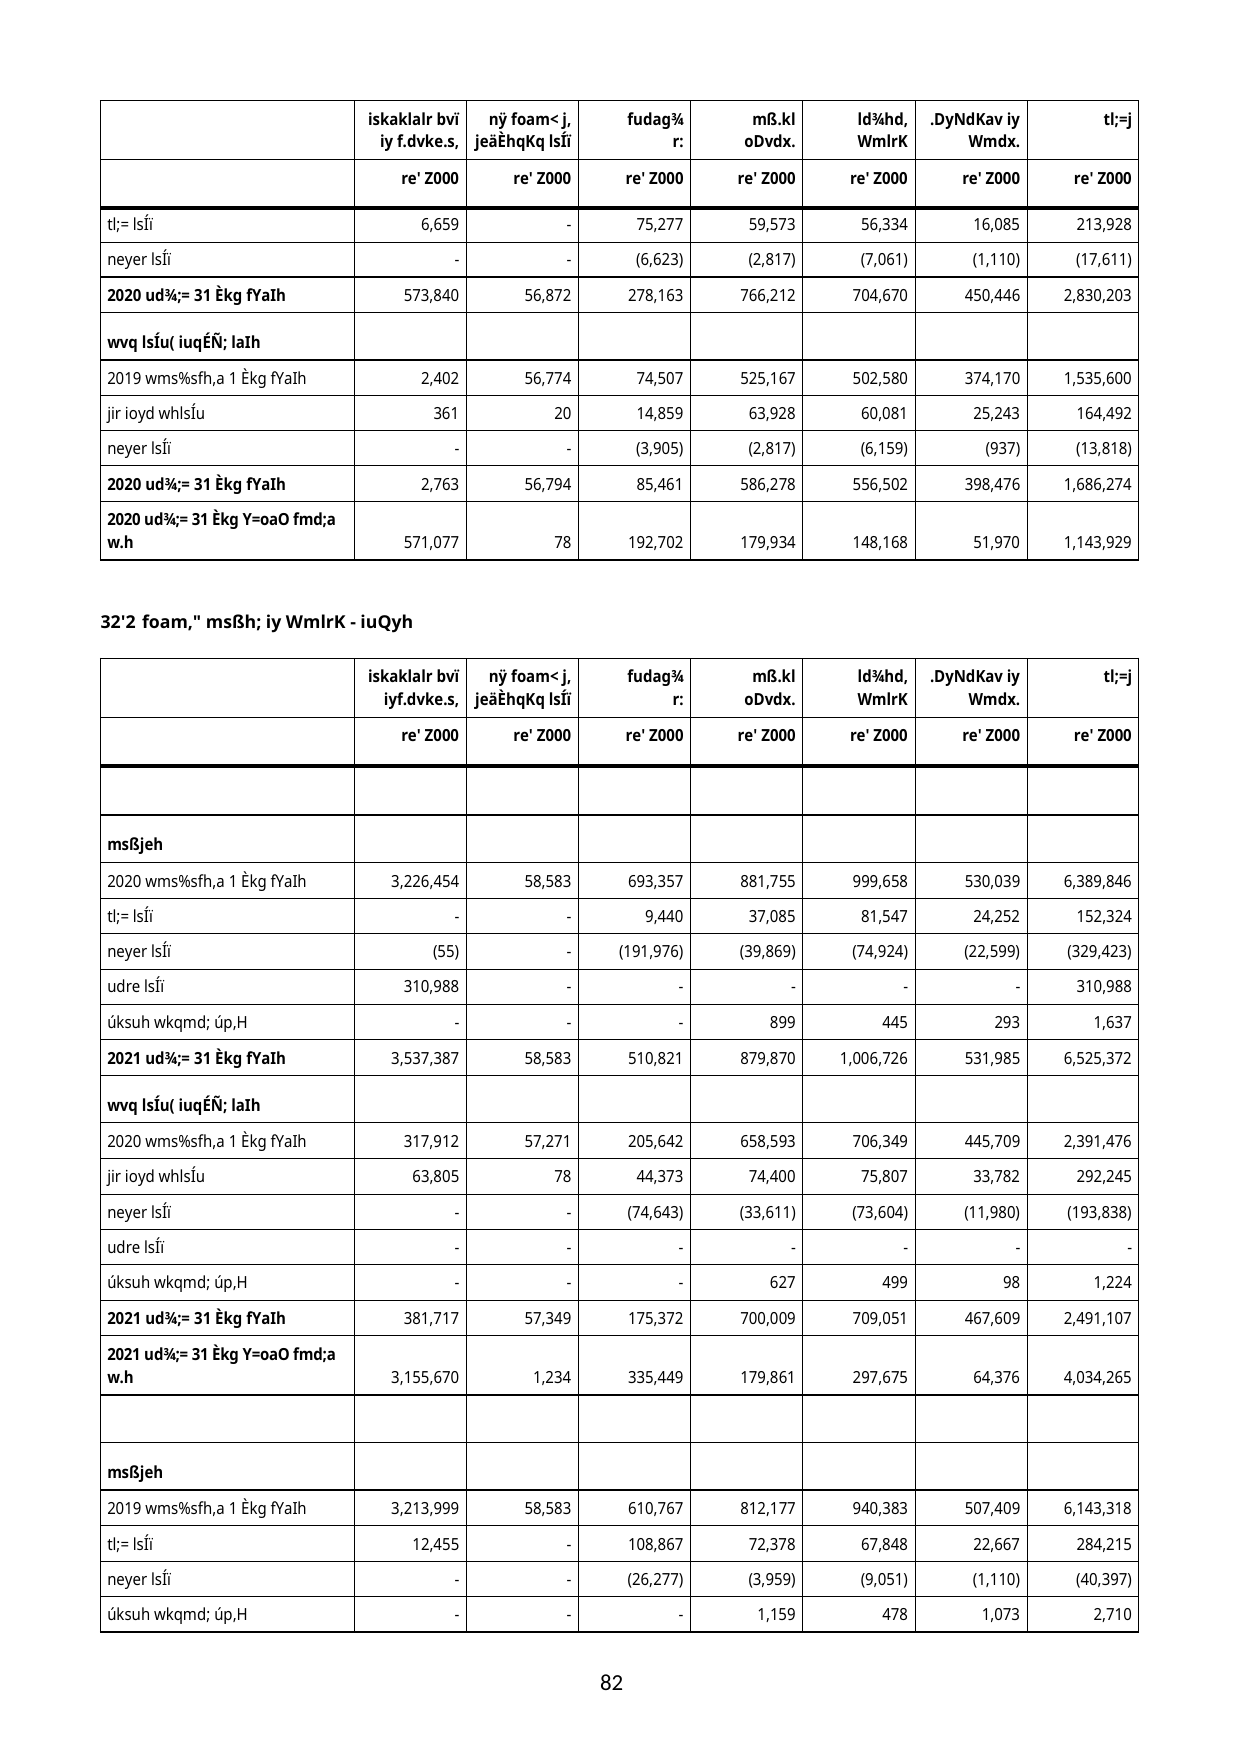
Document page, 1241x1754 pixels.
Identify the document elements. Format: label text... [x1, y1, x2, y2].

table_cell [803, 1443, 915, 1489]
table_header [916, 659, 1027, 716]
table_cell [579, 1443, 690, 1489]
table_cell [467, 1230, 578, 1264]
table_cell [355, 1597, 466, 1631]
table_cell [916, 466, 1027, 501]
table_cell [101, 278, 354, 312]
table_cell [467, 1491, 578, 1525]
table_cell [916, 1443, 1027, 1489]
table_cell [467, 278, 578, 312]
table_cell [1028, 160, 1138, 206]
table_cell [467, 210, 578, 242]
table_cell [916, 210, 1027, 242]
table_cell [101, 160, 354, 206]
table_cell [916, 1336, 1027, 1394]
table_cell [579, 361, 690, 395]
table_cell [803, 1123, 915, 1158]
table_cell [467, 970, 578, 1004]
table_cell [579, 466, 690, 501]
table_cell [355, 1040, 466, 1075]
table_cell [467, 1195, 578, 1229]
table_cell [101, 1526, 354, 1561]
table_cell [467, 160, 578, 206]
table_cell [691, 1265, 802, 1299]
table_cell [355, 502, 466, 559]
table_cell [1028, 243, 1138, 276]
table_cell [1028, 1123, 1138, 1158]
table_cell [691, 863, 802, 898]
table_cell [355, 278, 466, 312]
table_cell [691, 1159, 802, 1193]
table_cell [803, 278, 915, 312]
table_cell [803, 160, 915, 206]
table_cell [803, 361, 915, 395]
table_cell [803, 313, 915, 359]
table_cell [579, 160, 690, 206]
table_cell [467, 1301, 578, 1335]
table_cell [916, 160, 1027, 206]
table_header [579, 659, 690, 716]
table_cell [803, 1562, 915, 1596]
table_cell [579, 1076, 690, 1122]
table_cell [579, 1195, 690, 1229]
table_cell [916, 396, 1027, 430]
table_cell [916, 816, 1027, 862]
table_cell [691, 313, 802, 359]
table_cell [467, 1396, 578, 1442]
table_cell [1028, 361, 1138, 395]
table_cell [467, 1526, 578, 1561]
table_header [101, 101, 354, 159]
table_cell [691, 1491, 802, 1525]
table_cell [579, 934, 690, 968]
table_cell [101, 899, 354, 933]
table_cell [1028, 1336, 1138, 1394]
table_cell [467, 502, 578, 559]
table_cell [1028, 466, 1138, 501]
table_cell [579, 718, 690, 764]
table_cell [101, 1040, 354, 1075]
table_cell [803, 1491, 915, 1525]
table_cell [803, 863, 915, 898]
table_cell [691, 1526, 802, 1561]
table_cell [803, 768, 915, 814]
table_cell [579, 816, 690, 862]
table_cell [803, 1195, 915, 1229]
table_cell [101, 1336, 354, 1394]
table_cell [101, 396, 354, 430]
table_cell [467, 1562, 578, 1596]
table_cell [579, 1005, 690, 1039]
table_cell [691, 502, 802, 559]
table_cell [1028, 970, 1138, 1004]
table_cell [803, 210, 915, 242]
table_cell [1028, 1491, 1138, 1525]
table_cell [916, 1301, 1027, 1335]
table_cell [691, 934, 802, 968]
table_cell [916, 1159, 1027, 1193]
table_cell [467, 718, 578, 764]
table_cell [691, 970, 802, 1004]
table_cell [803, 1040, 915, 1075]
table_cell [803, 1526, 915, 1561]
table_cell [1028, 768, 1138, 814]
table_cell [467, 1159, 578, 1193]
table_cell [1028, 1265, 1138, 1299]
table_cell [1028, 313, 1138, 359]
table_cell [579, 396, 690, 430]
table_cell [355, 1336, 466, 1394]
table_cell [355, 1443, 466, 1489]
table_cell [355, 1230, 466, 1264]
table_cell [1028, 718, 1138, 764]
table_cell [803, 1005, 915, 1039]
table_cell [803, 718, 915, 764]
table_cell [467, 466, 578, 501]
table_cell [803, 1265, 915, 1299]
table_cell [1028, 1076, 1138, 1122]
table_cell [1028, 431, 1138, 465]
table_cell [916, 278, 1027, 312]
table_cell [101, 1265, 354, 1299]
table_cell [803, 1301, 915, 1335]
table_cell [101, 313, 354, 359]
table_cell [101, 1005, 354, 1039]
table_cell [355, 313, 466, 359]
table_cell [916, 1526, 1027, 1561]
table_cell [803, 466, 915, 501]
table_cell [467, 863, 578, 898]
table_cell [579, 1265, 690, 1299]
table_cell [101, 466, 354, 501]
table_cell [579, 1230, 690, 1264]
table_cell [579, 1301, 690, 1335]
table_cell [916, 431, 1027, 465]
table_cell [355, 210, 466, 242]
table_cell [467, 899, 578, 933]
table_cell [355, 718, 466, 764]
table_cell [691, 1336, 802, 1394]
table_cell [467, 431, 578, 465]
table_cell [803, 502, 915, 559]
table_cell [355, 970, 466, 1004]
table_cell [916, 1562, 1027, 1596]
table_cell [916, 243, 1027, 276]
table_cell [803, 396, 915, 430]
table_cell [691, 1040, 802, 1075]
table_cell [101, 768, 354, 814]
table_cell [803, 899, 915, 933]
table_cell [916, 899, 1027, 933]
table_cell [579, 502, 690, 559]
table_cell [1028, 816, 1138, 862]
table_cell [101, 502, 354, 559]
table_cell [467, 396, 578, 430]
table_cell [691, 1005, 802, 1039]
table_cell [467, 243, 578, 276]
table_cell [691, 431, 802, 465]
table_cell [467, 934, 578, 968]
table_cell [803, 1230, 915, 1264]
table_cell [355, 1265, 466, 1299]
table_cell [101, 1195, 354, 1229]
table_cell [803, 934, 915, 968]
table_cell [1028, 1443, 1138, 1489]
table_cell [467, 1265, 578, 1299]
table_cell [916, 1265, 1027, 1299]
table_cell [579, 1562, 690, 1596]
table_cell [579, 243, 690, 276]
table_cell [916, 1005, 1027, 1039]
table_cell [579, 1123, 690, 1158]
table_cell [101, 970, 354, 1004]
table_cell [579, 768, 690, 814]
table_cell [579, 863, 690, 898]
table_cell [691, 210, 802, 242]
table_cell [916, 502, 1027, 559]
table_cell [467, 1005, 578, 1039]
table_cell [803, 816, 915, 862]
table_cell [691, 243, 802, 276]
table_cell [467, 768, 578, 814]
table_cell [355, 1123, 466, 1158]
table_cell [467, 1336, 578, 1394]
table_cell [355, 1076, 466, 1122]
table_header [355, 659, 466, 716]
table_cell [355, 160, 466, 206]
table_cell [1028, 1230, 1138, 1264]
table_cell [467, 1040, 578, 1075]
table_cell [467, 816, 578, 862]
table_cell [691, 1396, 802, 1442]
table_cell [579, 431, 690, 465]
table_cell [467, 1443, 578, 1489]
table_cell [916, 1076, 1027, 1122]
text 32'2 foam," msßh; iy WmlrK - iuQyh [100, 609, 1122, 633]
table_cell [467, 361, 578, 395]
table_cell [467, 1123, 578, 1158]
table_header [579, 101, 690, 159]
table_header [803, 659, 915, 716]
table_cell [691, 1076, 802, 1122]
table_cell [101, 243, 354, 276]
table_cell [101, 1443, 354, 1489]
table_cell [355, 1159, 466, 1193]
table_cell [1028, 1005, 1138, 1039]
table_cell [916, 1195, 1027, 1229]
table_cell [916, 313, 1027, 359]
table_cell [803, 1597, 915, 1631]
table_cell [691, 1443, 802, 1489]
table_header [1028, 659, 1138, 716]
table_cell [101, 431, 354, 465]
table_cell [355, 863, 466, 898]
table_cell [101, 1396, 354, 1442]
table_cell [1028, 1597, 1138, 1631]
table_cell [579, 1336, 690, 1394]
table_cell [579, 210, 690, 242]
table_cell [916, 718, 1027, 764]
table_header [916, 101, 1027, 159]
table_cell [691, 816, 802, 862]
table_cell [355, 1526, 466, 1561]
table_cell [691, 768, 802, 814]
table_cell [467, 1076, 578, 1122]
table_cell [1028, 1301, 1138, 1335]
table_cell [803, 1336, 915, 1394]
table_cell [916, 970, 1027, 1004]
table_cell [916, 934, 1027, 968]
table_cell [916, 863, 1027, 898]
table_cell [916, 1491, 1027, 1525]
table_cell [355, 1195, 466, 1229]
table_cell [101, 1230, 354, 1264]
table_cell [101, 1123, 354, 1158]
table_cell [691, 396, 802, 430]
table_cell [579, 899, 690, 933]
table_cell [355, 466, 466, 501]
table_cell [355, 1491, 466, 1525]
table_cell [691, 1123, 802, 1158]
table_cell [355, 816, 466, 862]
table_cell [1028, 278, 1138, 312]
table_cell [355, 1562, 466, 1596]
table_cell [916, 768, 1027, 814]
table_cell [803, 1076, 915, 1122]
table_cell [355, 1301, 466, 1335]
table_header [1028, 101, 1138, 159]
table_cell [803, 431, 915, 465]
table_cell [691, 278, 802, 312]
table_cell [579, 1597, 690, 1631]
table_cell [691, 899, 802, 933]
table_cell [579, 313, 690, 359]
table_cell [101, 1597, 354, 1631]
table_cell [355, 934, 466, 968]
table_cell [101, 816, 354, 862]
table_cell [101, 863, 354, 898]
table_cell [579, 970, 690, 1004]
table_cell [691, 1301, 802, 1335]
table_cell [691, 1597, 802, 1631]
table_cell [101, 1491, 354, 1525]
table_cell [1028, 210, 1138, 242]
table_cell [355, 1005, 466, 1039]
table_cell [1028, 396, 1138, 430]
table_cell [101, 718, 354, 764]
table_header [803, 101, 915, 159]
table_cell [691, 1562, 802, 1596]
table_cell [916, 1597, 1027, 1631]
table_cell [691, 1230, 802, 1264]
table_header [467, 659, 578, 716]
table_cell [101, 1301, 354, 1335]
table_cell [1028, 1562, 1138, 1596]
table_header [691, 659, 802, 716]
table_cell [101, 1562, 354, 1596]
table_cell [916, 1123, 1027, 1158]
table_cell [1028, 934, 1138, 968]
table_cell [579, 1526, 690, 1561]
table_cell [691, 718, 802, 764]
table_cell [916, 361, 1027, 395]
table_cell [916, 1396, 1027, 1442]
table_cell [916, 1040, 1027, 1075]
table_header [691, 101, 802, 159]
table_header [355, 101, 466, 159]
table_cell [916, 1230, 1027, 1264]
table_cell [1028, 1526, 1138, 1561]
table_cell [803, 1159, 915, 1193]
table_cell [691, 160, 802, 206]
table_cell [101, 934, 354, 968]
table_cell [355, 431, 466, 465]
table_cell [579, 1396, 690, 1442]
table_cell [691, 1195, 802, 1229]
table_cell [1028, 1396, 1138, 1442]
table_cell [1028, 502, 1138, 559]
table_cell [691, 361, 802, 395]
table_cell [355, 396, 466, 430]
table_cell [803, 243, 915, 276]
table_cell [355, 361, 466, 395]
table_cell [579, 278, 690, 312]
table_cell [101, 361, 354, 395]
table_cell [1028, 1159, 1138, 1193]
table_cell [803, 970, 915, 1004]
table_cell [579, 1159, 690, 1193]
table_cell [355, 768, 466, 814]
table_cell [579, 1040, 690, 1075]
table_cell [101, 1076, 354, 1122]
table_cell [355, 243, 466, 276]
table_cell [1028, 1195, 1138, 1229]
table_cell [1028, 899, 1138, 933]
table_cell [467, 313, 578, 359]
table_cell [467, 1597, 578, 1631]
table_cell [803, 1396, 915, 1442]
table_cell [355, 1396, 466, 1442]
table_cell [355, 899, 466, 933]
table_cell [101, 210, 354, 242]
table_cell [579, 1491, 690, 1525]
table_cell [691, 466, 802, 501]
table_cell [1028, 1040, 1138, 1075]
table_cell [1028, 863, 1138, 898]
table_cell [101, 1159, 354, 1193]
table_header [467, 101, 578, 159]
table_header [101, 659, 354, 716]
